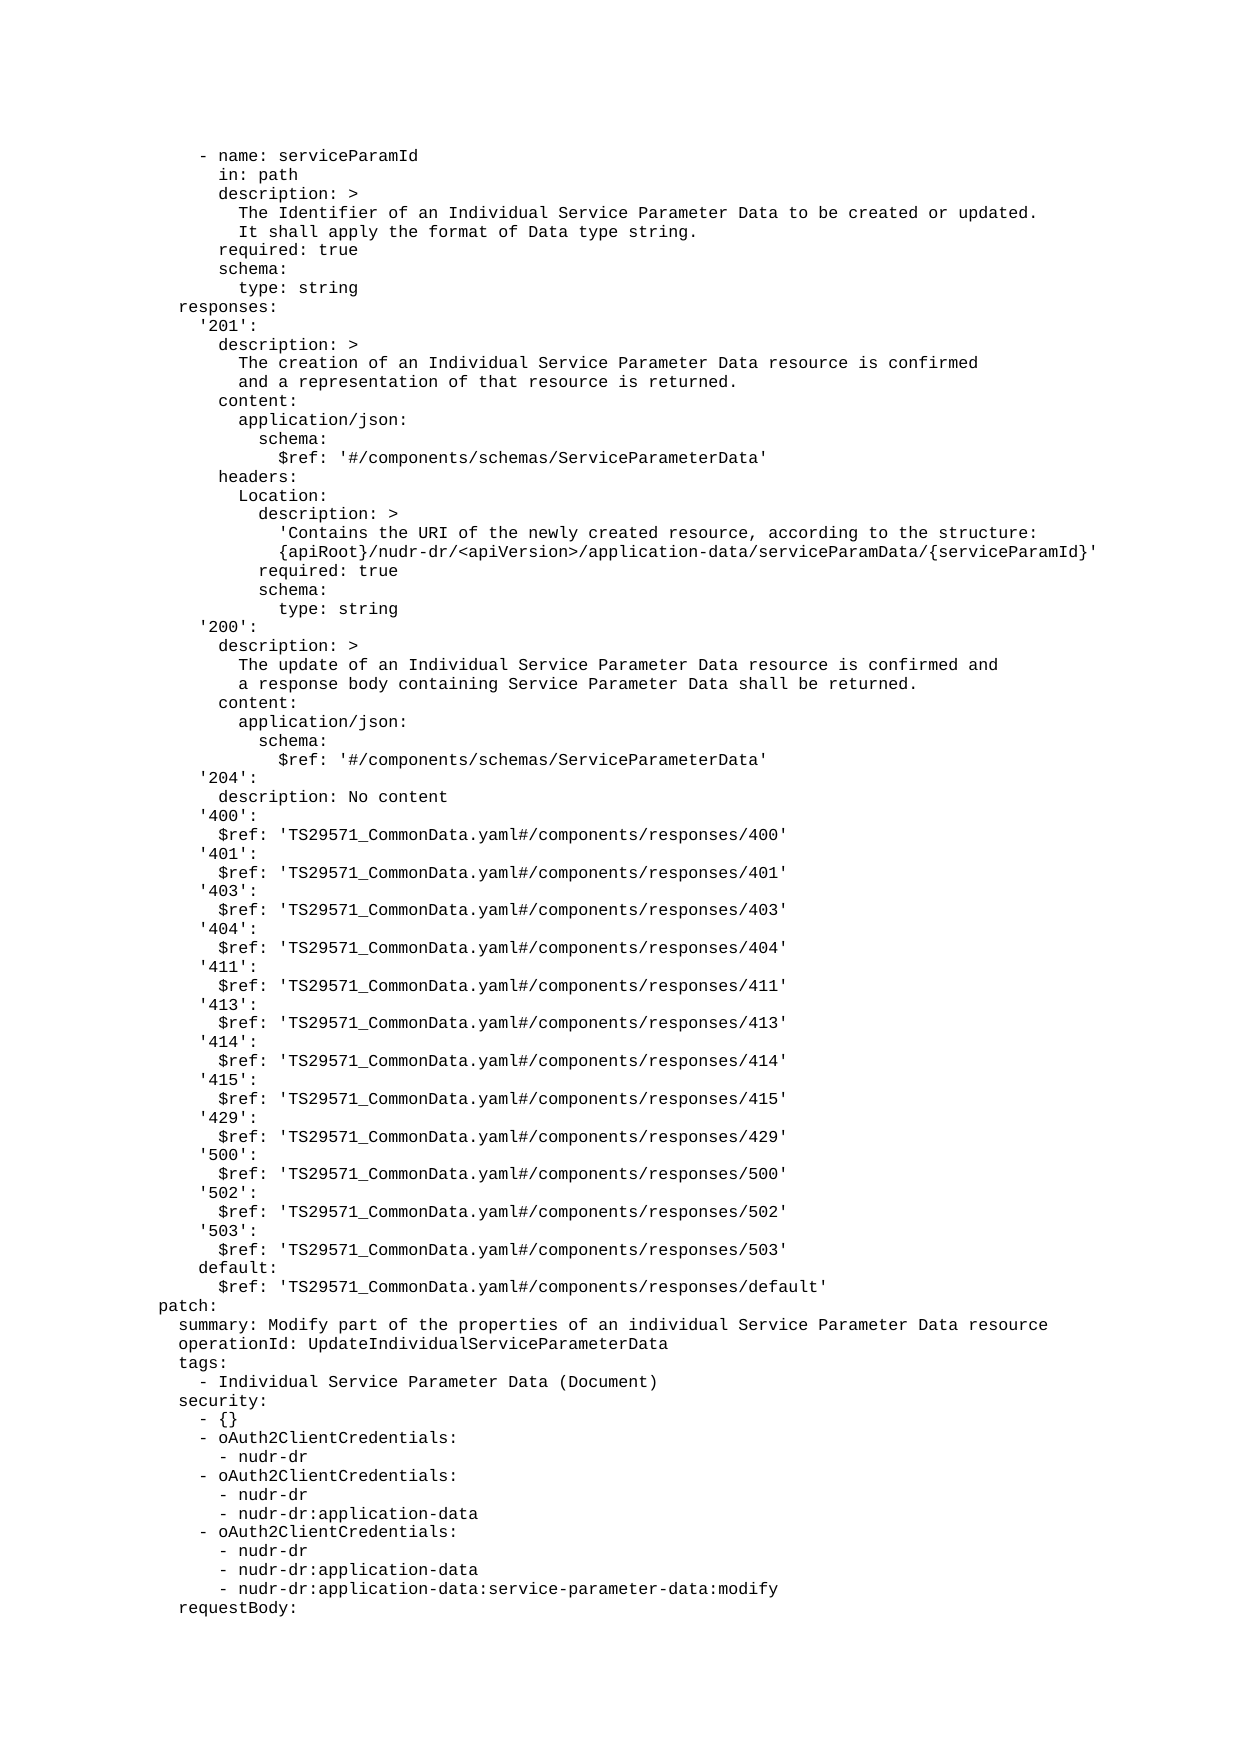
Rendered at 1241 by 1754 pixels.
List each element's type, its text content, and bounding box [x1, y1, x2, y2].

text description: > [118, 638, 1122, 657]
text The update of an Individual Service Parameter Data resource is confirmed and [118, 657, 1122, 676]
text $ref: '#/components/schemas/ServiceParameterData' [118, 751, 1122, 770]
text - nudr-dr:application-data [118, 1562, 1122, 1581]
text '500': [118, 1147, 1122, 1166]
text responses: [118, 298, 1122, 317]
text required: true [118, 242, 1122, 261]
text operationId: UpdateIndividualServiceParameterData [118, 1336, 1122, 1354]
text - oAuth2ClientCredentials: [118, 1430, 1122, 1449]
text schema: [118, 261, 1122, 280]
text $ref: 'TS29571_CommonData.yaml#/components/responses/500' [118, 1166, 1122, 1185]
text $ref: 'TS29571_CommonData.yaml#/components/responses/413' [118, 1015, 1122, 1034]
text requestBody: [118, 1599, 1122, 1618]
text The creation of an Individual Service Parameter Data resource is confirmed [118, 355, 1122, 374]
text Location: [118, 487, 1122, 506]
text $ref: 'TS29571_CommonData.yaml#/components/responses/415' [118, 1090, 1122, 1109]
text default: [118, 1260, 1122, 1279]
text The Identifier of an Individual Service Parameter Data to be created or updated. [118, 204, 1122, 223]
text $ref: 'TS29571_CommonData.yaml#/components/responses/400' [118, 826, 1122, 845]
text '400': [118, 808, 1122, 826]
text $ref: 'TS29571_CommonData.yaml#/components/responses/404' [118, 939, 1122, 958]
text {apiRoot}/nudr-dr/<apiVersion>/application-data/serviceParamData/{serviceParamId}' [118, 544, 1122, 562]
text '413': [118, 996, 1122, 1015]
text schema: [118, 431, 1122, 449]
text $ref: 'TS29571_CommonData.yaml#/components/responses/502' [118, 1203, 1122, 1222]
text $ref: 'TS29571_CommonData.yaml#/components/responses/429' [118, 1128, 1122, 1147]
text $ref: 'TS29571_CommonData.yaml#/components/responses/403' [118, 902, 1122, 921]
text '401': [118, 845, 1122, 864]
text '204': [118, 770, 1122, 789]
text - name: serviceParamId [118, 148, 1122, 167]
text It shall apply the format of Data type string. [118, 223, 1122, 242]
text - nudr-dr [118, 1486, 1122, 1505]
text $ref: 'TS29571_CommonData.yaml#/components/responses/401' [118, 864, 1122, 883]
text description: No content [118, 789, 1122, 808]
text application/json: [118, 713, 1122, 732]
text security: [118, 1392, 1122, 1411]
text $ref: 'TS29571_CommonData.yaml#/components/responses/503' [118, 1241, 1122, 1260]
text - nudr-dr [118, 1543, 1122, 1562]
text summary: Modify part of the properties of an individual Service Parameter Data resource [118, 1317, 1122, 1336]
text type: string [118, 600, 1122, 619]
text '404': [118, 921, 1122, 939]
text description: > [118, 506, 1122, 525]
text $ref: 'TS29571_CommonData.yaml#/components/responses/414' [118, 1053, 1122, 1072]
text - Individual Service Parameter Data (Document) [118, 1373, 1122, 1392]
text $ref: 'TS29571_CommonData.yaml#/components/responses/411' [118, 977, 1122, 996]
text '415': [118, 1072, 1122, 1090]
text $ref: '#/components/schemas/ServiceParameterData' [118, 449, 1122, 468]
text application/json: [118, 412, 1122, 431]
text - nudr-dr [118, 1449, 1122, 1467]
text schema: [118, 732, 1122, 751]
text - oAuth2ClientCredentials: [118, 1524, 1122, 1543]
text '411': [118, 958, 1122, 977]
text '414': [118, 1034, 1122, 1053]
text description: > [118, 185, 1122, 204]
text and a representation of that resource is returned. [118, 374, 1122, 393]
text patch: [118, 1298, 1122, 1317]
text 'Contains the URI of the newly created resource, according to the structure: [118, 525, 1122, 544]
text schema: [118, 581, 1122, 600]
text in: path [118, 167, 1122, 185]
text - {} [118, 1411, 1122, 1430]
text '200': [118, 619, 1122, 638]
text - nudr-dr:application-data:service-parameter-data:modify [118, 1581, 1122, 1599]
text content: [118, 694, 1122, 713]
text headers: [118, 468, 1122, 487]
text tags: [118, 1354, 1122, 1373]
text '503': [118, 1222, 1122, 1241]
text - oAuth2ClientCredentials: [118, 1467, 1122, 1486]
text content: [118, 393, 1122, 412]
text description: > [118, 336, 1122, 355]
text type: string [118, 280, 1122, 298]
text '429': [118, 1109, 1122, 1128]
text $ref: 'TS29571_CommonData.yaml#/components/responses/default' [118, 1279, 1122, 1298]
text '201': [118, 317, 1122, 336]
text a response body containing Service Parameter Data shall be returned. [118, 676, 1122, 694]
text '502': [118, 1185, 1122, 1203]
text '403': [118, 883, 1122, 902]
text required: true [118, 562, 1122, 581]
text - nudr-dr:application-data [118, 1505, 1122, 1524]
